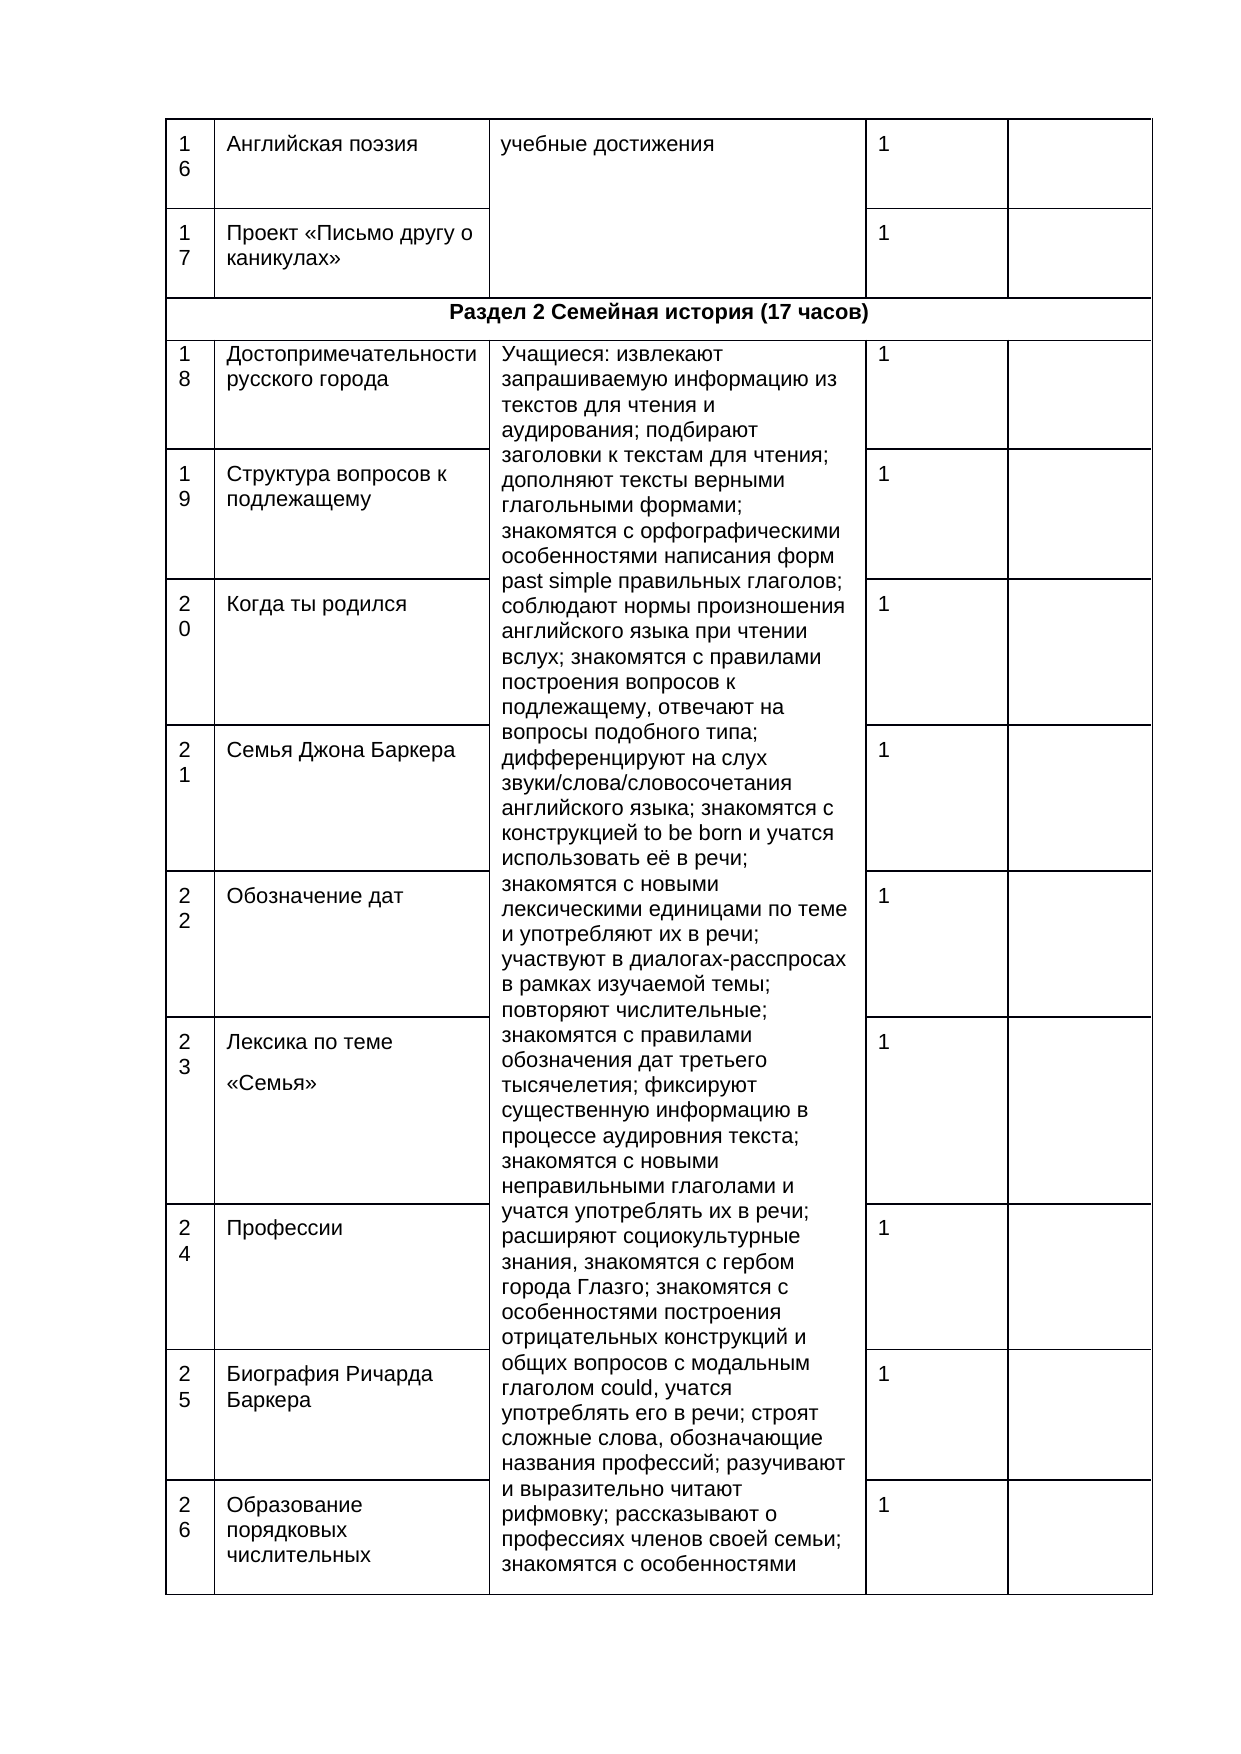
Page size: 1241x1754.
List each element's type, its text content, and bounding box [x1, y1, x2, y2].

table_cell Структура вопросов к подлежащему [215, 450, 489, 578]
table_cell Когда ты родился [215, 580, 489, 724]
table_cell Достопримечательности русского города [215, 341, 489, 448]
table_cell [1009, 724, 1152, 870]
table_cell 1 [867, 120, 1007, 208]
table_cell [1009, 578, 1152, 724]
table_cell 1 [867, 872, 1007, 1016]
table_cell [1009, 448, 1152, 578]
table_cell [1009, 1016, 1152, 1203]
table_cell 1 [867, 1350, 1007, 1479]
table_cell Семья Джона Баркера [215, 726, 489, 870]
table_cell 25 [167, 1350, 214, 1479]
table_cell 22 [167, 872, 214, 1016]
table_cell Раздел 2 Семейная история (17 часов) [167, 297, 1152, 339]
table_cell 1 [867, 450, 1007, 578]
table_cell 19 [167, 450, 214, 578]
table_cell 18 [167, 341, 214, 448]
table_cell 1 [867, 580, 1007, 724]
table_cell 26 [167, 1481, 214, 1594]
table_cell Лексика по теме «Семья» [215, 1018, 489, 1203]
table_cell 24 [167, 1205, 214, 1349]
table_cell [1009, 1349, 1152, 1479]
table_cell Проект «Письмо другу о каникулах» [215, 209, 489, 297]
table_cell 1 [867, 209, 1007, 297]
table_cell [1009, 1203, 1152, 1349]
table_cell 17 [167, 209, 214, 297]
table_cell 20 [167, 580, 214, 724]
table_cell 1 [867, 1018, 1007, 1203]
table_cell [1009, 1479, 1152, 1594]
table_cell [1009, 870, 1152, 1016]
table_cell 21 [167, 726, 214, 870]
table_cell Профессии [215, 1205, 489, 1349]
table_cell 1 [867, 726, 1007, 870]
table_cell [1009, 118, 1152, 208]
table_cell Учащиеся: извлекают запрашиваемую информацию из текстов для чтения и аудирования; подбирают заголовки к текстам для чтения; дополняют тексты верными глагольными формами; знакомятся с орфографическими особенностями написания форм past simple правильных глаголов; соблюдают нормы произношения английского языка при чтении вслух; знакомятся с правилами построения вопросов к подлежащему, отвечают на вопросы подобного типа; дифференцируют на слух звуки/слова/словосочетания английского языка; знакомятся с конструкцией to be born и учатся использовать её в речи; знакомятся с новыми лексическими единицами по теме и употребляют их в речи; участвуют в диалогах-расспросах в рамках изучаемой темы; повторяют числительные; знакомятся с правилами обозначения дат третьего тысячелетия; фиксируют существенную информацию в процессе аудировния текста; знакомятся с новыми неправильными глаголами и учатся употреблять их в речи; расширяют социокультурные знания, знакомятся с гербом города Глазго; знакомятся с особенностями построения отрицательных конструкций и общих вопросов с модальным глаголом could, учатся употреблять его в речи; строят сложные слова, обозначающие названия профессий; разучивают и выразительно читают рифмовку; рассказывают о профессиях членов своей семьи; знакомятся с особенностями употребления глагола to leave и учатся использовать его в речи; знакомятся с порядковыми числительными и учатся использовать их в речи; восстанавливают правильную последовательность событий текста для аудирования; знакомятся с грамматическими особенностями слова family; составляют монологическое высказывание о себе на основе текста-образца; пишут диктант на лексический материал блока; составляют монологическое высказывание о своих родственниках на основе плана; читают басню и разыгрывают её; знакомятся с ирландским писателем и поэтом У.Аллингхемом, выразительно читают его стихотворение; слушают, разучивают и поют песню; самостоятельно оценивают свои учебные достижения [490, 341, 865, 1594]
table_cell 1 [867, 341, 1007, 448]
table_cell 1 [867, 1205, 1007, 1349]
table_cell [215, 1481, 489, 1594]
table_cell [1009, 340, 1152, 448]
table_cell 1 [867, 1481, 1007, 1594]
table_cell [1009, 208, 1152, 297]
table_cell Английская поэзия [215, 120, 489, 208]
table_cell Биография Ричарда Баркера [215, 1350, 489, 1479]
table_cell 16 [167, 120, 214, 208]
table_cell 23 [167, 1018, 214, 1203]
table_cell Обозначение дат [215, 872, 489, 1016]
